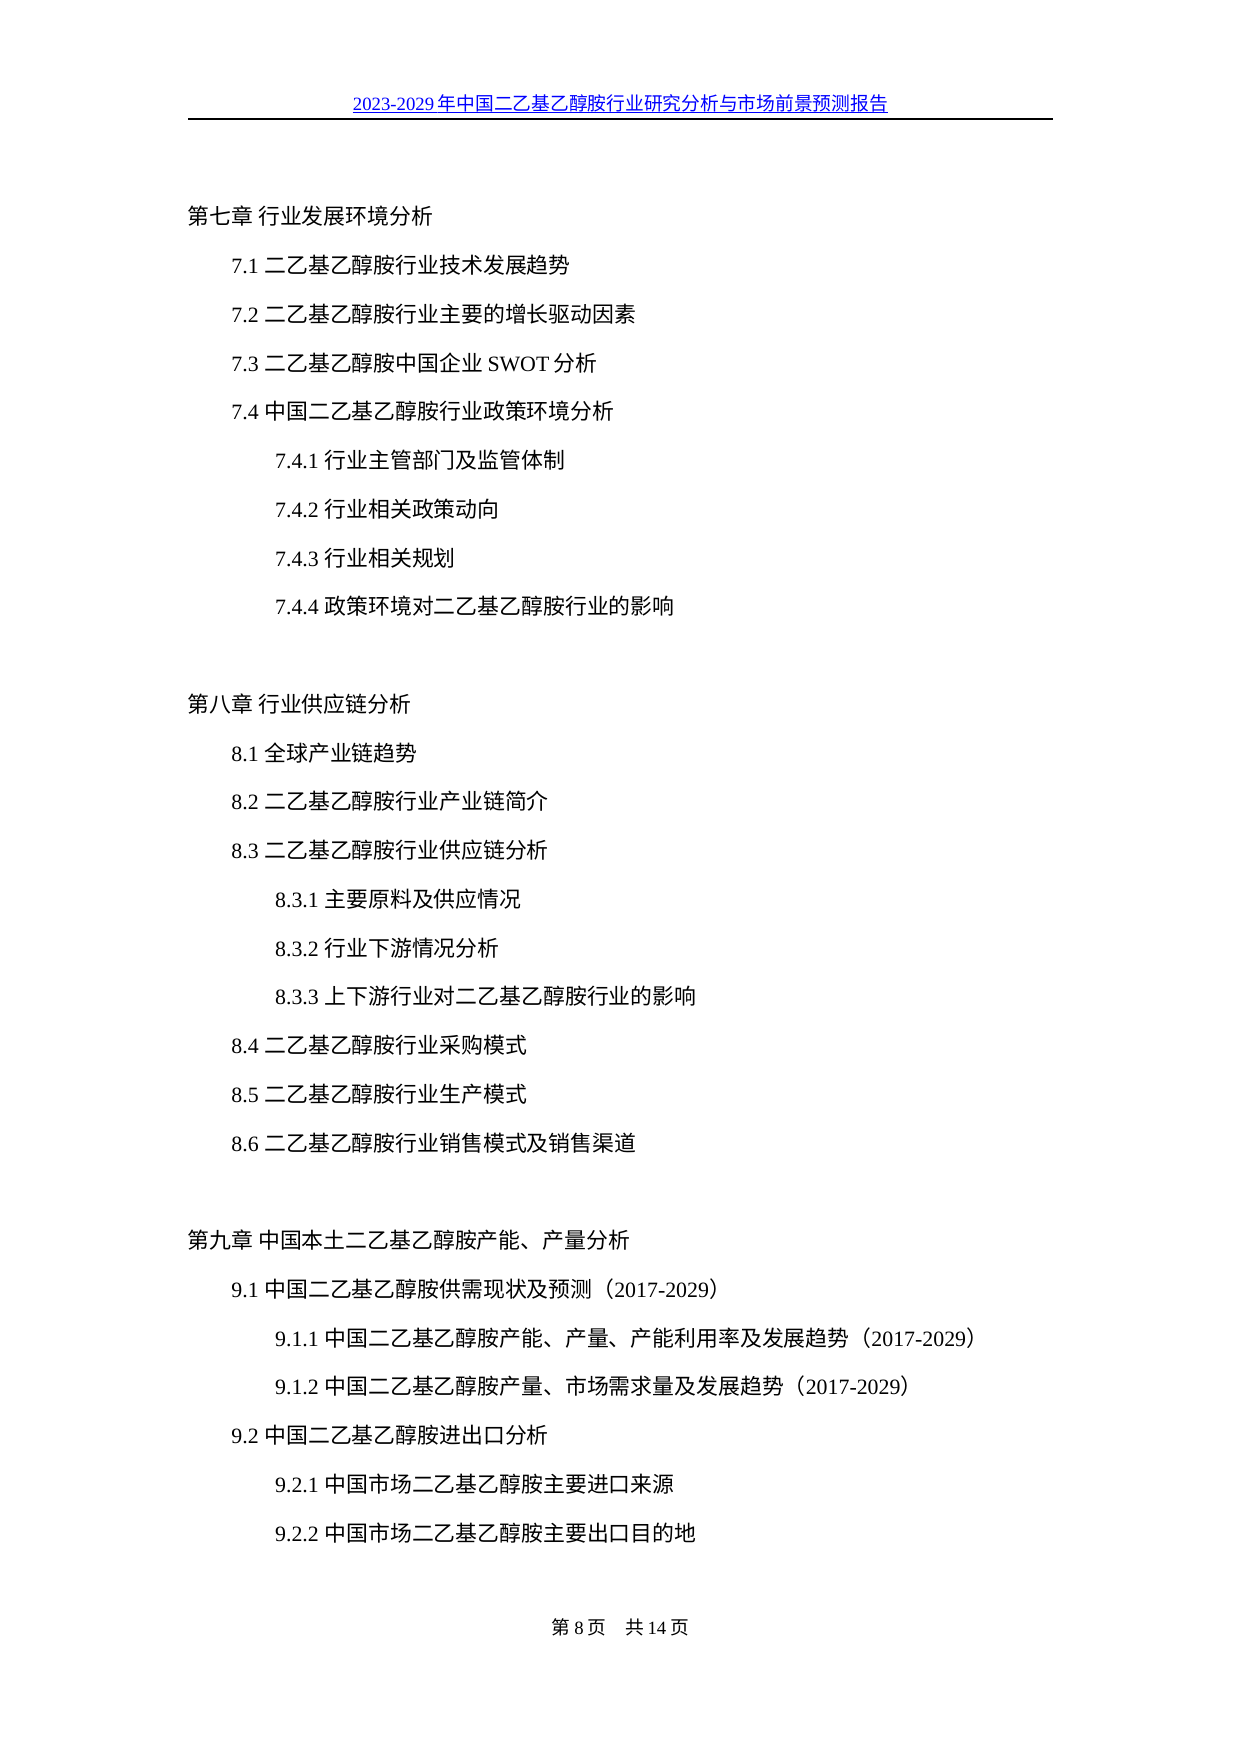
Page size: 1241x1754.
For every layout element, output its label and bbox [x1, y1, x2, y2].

text [187, 150, 1053, 1548]
